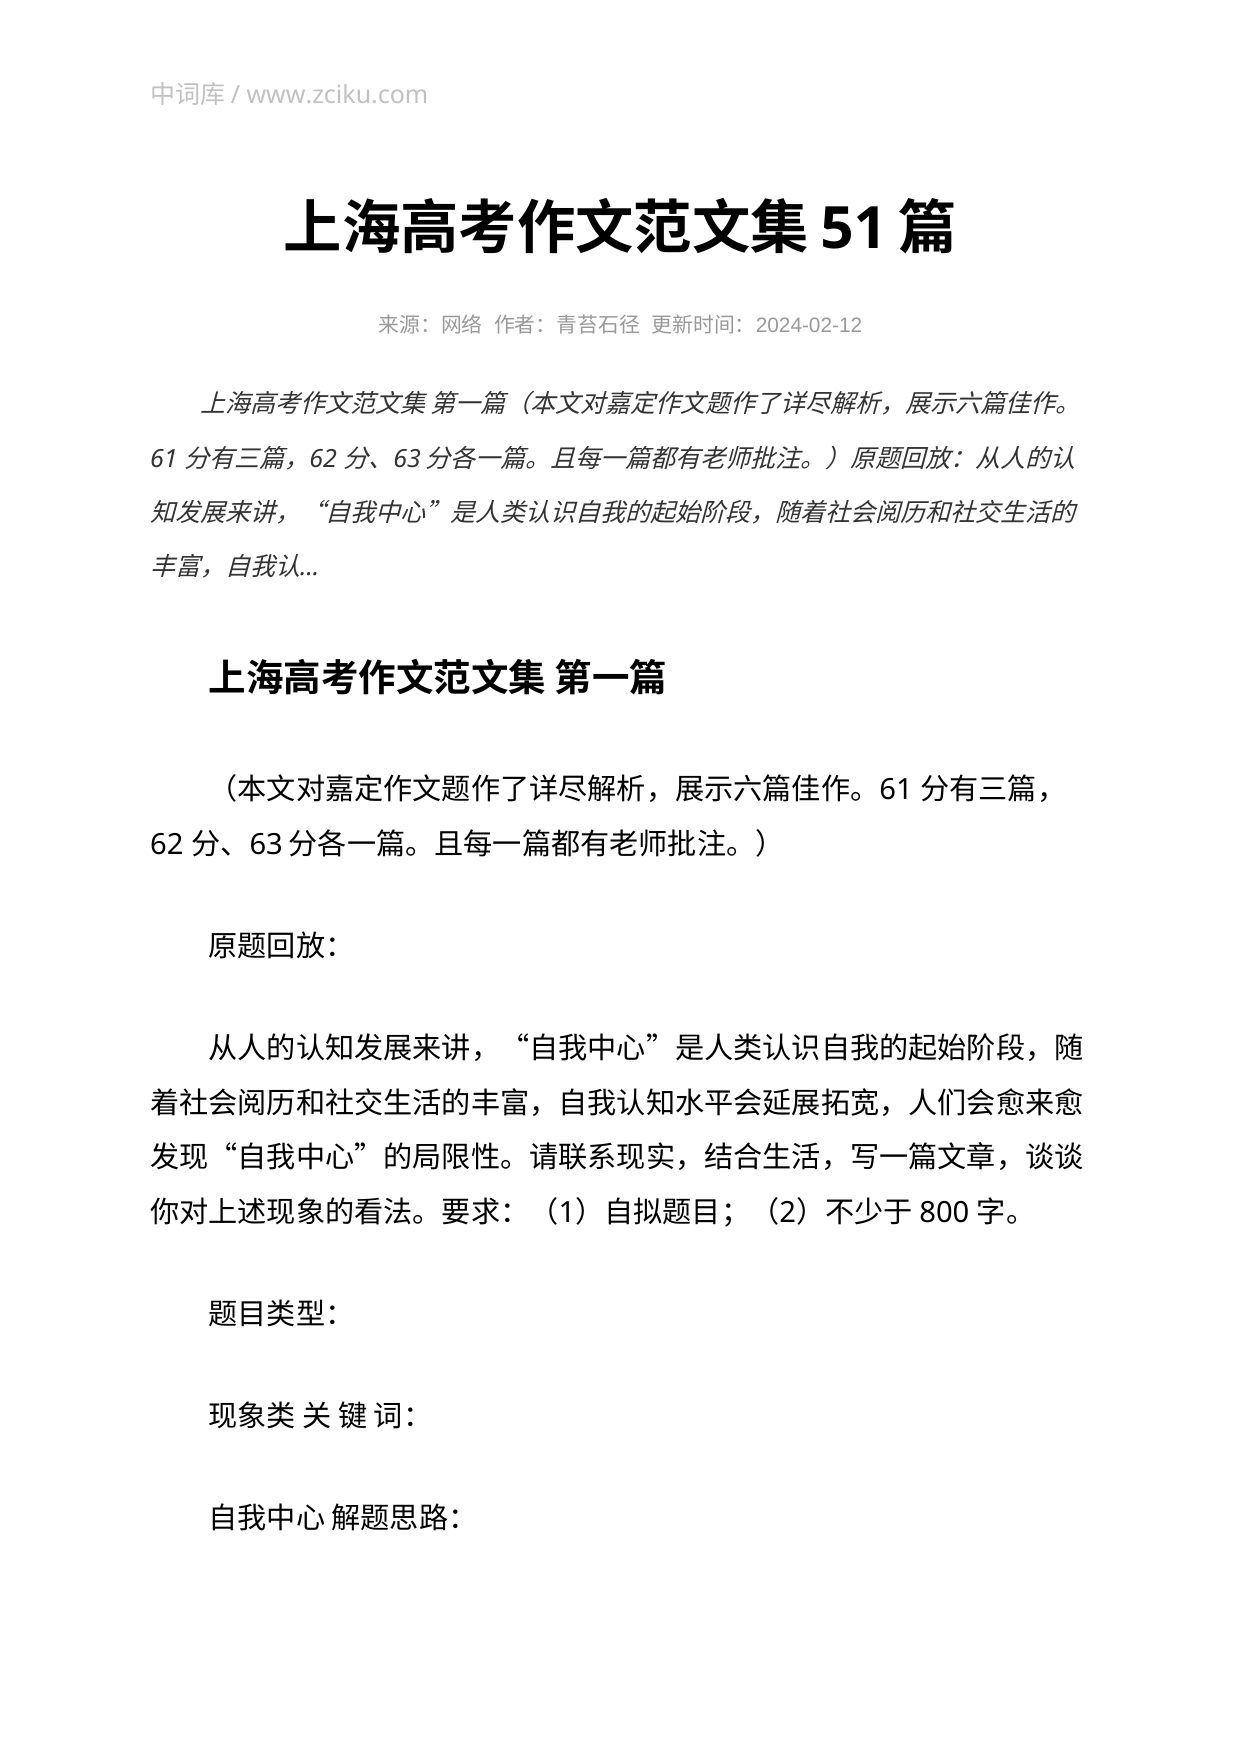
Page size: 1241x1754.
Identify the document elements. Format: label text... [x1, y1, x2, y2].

text （本文对嘉定作文题作了详尽解析，展示六篇佳作。61 分有三篇，62 分、63分各一篇。且每一篇都有老师批注。） [150, 766, 1090, 863]
text 来源：网络 作者：青苔石径 更新时间：2024-02-12 [150, 313, 1090, 337]
text 自我中心 解题思路： [150, 1494, 1090, 1537]
text 上海高考作文范文集 第一篇 [150, 648, 1090, 702]
subtitle 上海高考作文范文集51篇 [150, 181, 1090, 266]
text 原题回放： [150, 922, 1090, 965]
text 从人的认知发展来讲，“自我中心”是人类认识自我的起始阶段，随着社会阅历和社交生活的丰富，自我认知水平会延展拓宽，人们会愈来愈发现“自我中心”的局限性。请联系现实，结合生活，写一篇文章，谈谈你对上述现象的看法。要求：（1）自拟题目；（2）不少于 800 字。 [150, 1024, 1090, 1231]
text 题目类型： [150, 1291, 1090, 1333]
text 上海高考作文范文集 第一篇（本文对嘉定作文题作了详尽解析，展示六篇佳作。61 分有三篇，62 分、63分各一篇。且每一篇都有老师批注。）原题回放：从人的认知发展来讲，“自我中心”是人类认识自我的起始阶段，随着社会阅历和社交生活的丰富，自我认... [150, 384, 1090, 583]
text 现象类 关 键 词： [150, 1393, 1090, 1435]
